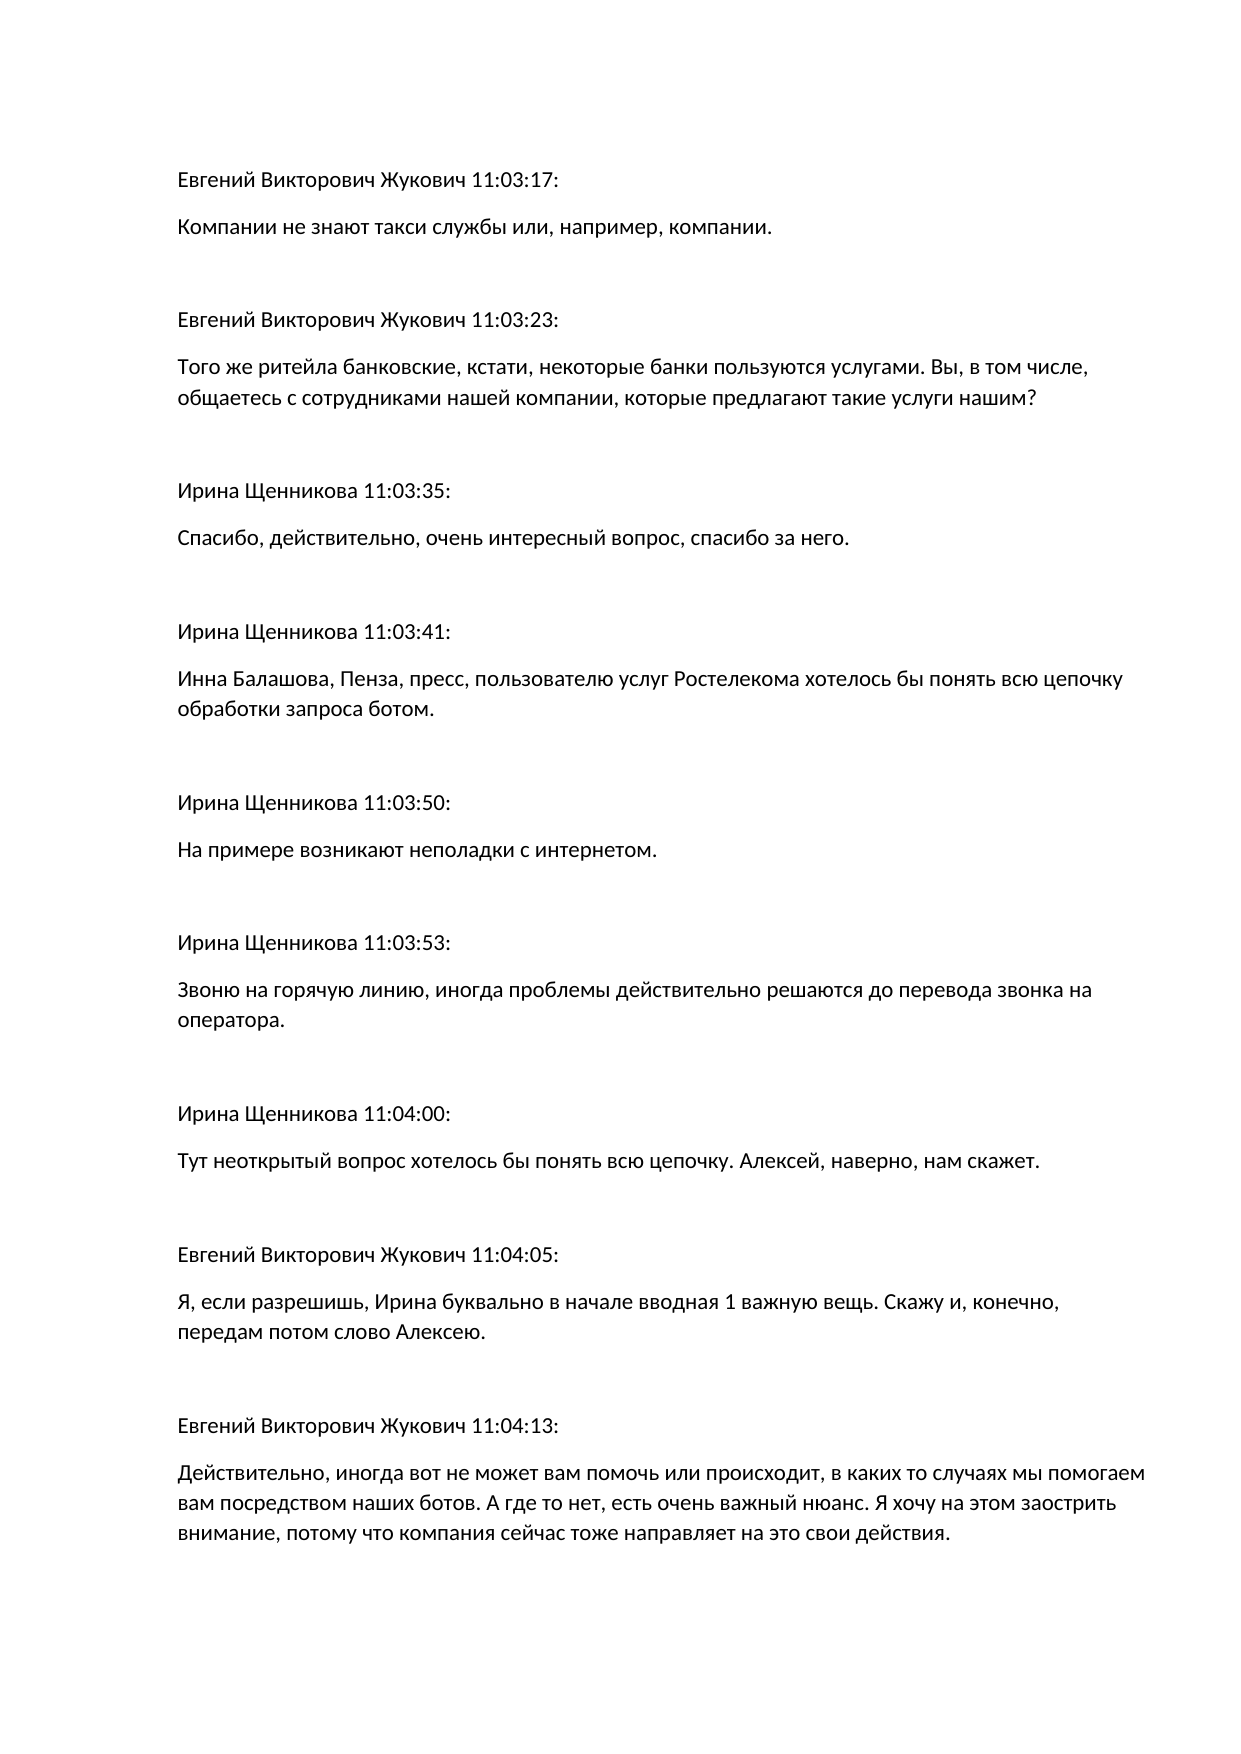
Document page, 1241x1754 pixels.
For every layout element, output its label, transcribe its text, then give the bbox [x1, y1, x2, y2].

text Спасибо, действительно, очень интересный вопрос, спасибо за него. [177, 523, 1152, 551]
text Ирина Щенникова 11:04:00: [177, 1099, 1152, 1127]
text Я, если разрешишь, Ирина буквально в начале вводная 1 важную вещь. Скажу и, конечно, передам потом слово Алексею. [177, 1287, 1152, 1345]
text Звоню на горячую линию, иногда проблемы действительно решаются до перевода звонка на оператора. [177, 975, 1152, 1034]
text Того же ритейла банковские, кстати, некоторые банки пользуются услугами. Вы, в том числе, общаетесь с сотрудниками нашей компании, которые предлагают такие услуги нашим? [177, 352, 1152, 411]
text Действительно, иногда вот не может вам помочь или происходит, в каких то случаях мы помогаем вам посредством наших ботов. А где то нет, есть очень важный нюанс. Я хочу на этом заострить внимание, потому что компания сейчас тоже направляет на это свои действия. [177, 1458, 1152, 1546]
text На примере возникают неполадки с интернетом. [177, 835, 1152, 863]
text Евгений Викторович Жукович 11:03:23: [177, 306, 1152, 334]
text Евгений Викторович Жукович 11:04:05: [177, 1240, 1152, 1268]
text Евгений Викторович Жукович 11:04:13: [177, 1411, 1152, 1439]
text Компании не знают такси службы или, например, компании. [177, 212, 1152, 240]
text Ирина Щенникова 11:03:35: [177, 476, 1152, 504]
text Ирина Щенникова 11:03:53: [177, 928, 1152, 957]
text Евгений Викторович Жукович 11:03:17: [177, 165, 1152, 193]
text Ирина Щенникова 11:03:41: [177, 617, 1152, 645]
text Инна Балашова, Пенза, пресс, пользователю услуг Ростелекома хотелось бы понять всю цепочку обработки запроса ботом. [177, 664, 1152, 722]
text Тут неоткрытый вопрос хотелось бы понять всю цепочку. Алексей, наверно, нам скажет. [177, 1146, 1152, 1174]
text Ирина Щенникова 11:03:50: [177, 788, 1152, 816]
